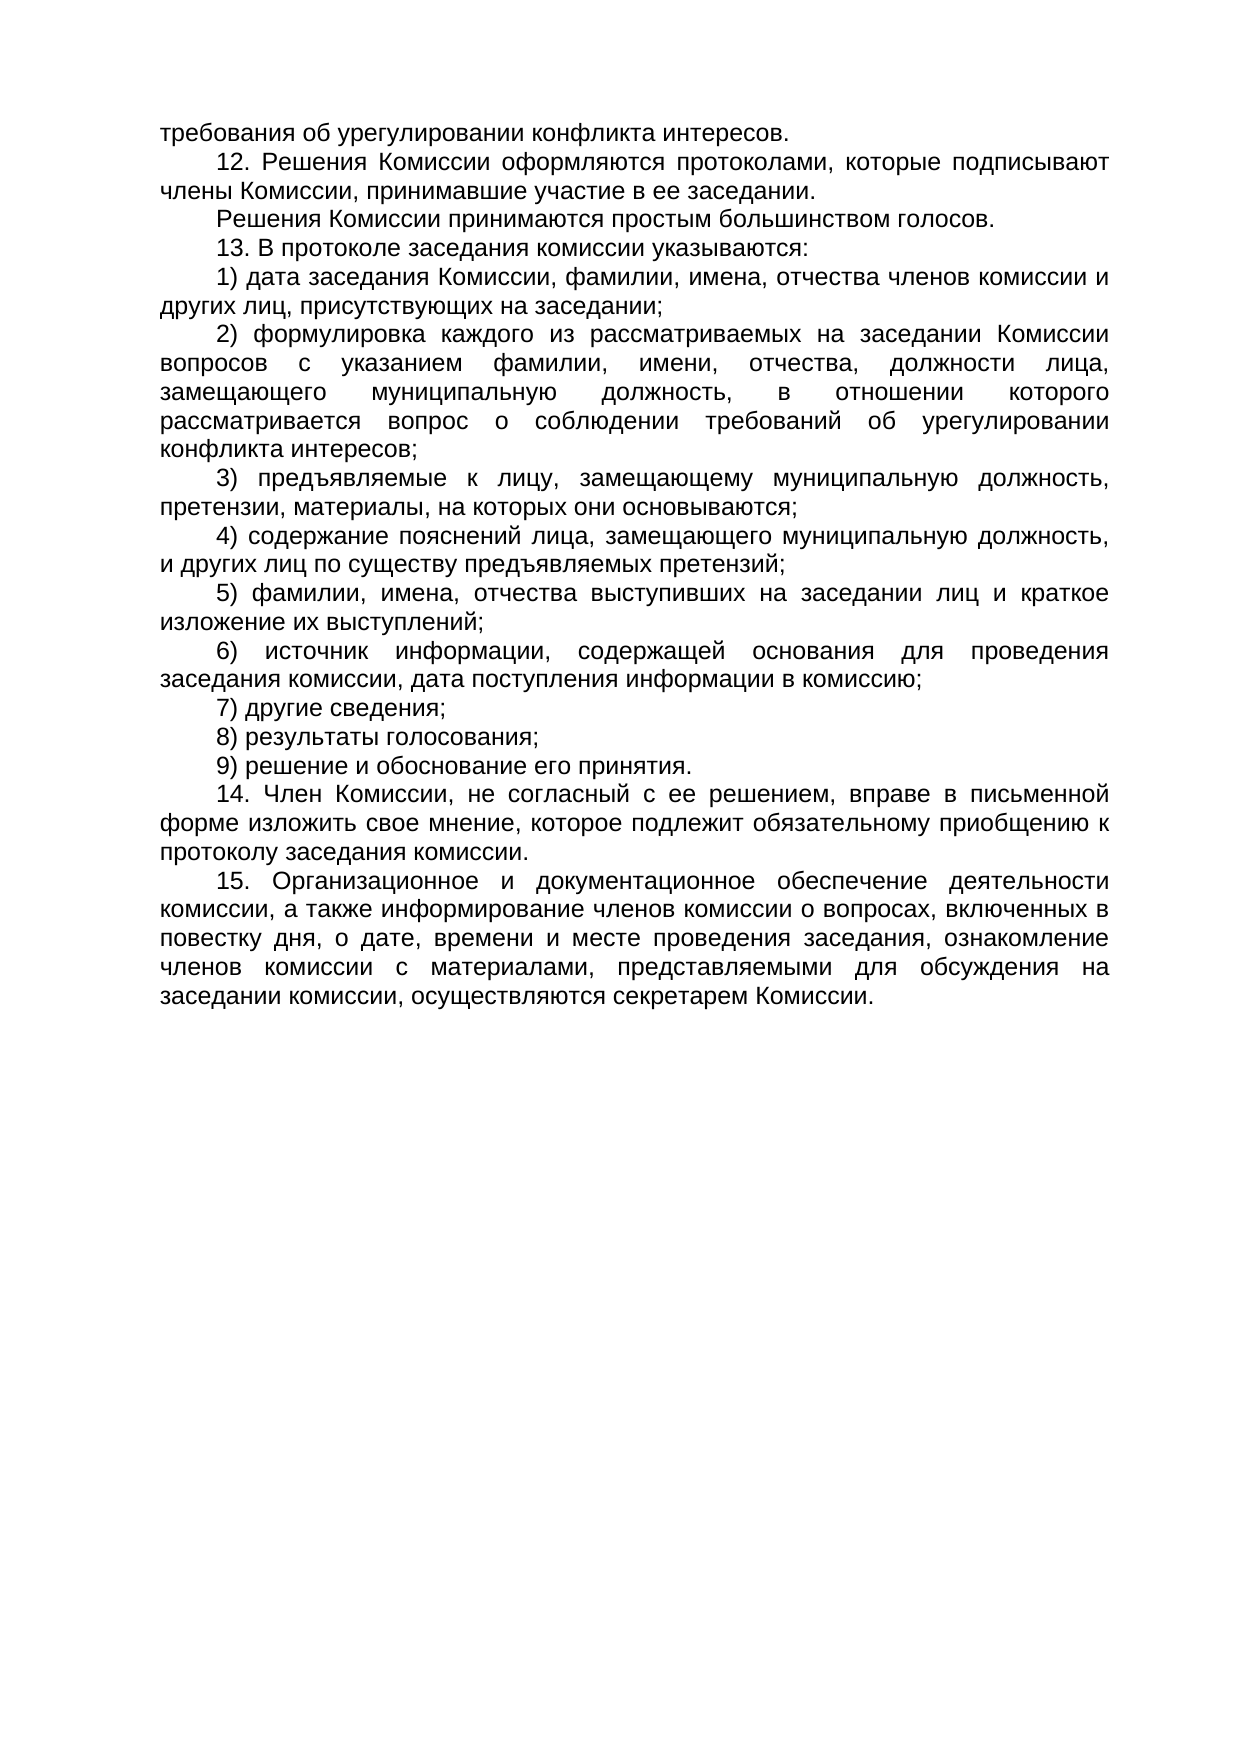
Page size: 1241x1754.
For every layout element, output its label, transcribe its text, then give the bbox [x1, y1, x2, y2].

text 5) фамилии, имена, отчества выступивших на заседании лиц и краткое изложение их выступлений; [159, 578, 1110, 636]
text 1) дата заседания Комиссии, фамилии, имена, отчества членов комиссии и других лиц, присутствующих на заседании; [159, 262, 1110, 319]
text 2) формулировка каждого из рассматриваемых на заседании Комиссии вопросов с указанием фамилии, имени, отчества, должности лица, замещающего муниципальную должность, в отношении которого рассматривается вопрос о соблюдении требований об урегулировании конфликта интересов; [159, 319, 1110, 463]
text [159, 118, 1110, 147]
text 13. В протоколе заседания комиссии указываются: [159, 233, 1110, 262]
text 7) другие сведения; [159, 693, 1110, 722]
text 8) результаты голосования; [159, 722, 1110, 751]
text 9) решение и обоснование его принятия. [159, 751, 1110, 779]
text 6) источник информации, содержащей основания для проведения заседания комиссии, дата поступления информации в комиссию; [159, 636, 1110, 693]
text 14. Член Комиссии, не согласный с ее решением, вправе в письменной форме изложить свое мнение, которое подлежит обязательному приобщению к протоколу заседания комиссии. [159, 779, 1110, 866]
text Решения Комиссии принимаются простым большинством голосов. [159, 204, 1110, 233]
text 15. Организационное и документационное обеспечение деятельности комиссии, а также информирование членов комиссии о вопросах, включенных в повестку дня, о дате, времени и месте проведения заседания, ознакомление членов комиссии с материалами, представляемыми для обсуждения на заседании комиссии, осуществляются секретарем Комиссии. [159, 866, 1110, 1009]
text 4) содержание пояснений лица, замещающего муниципальную должность, и других лиц по существу предъявляемых претензий; [159, 521, 1110, 578]
text 12. Решения Комиссии оформляются протоколами, которые подписывают члены Комиссии, принимавшие участие в ее заседании. [159, 147, 1110, 204]
text 3) предъявляемые к лицу, замещающему муниципальную должность, претензии, материалы, на которых они основываются; [159, 463, 1110, 521]
